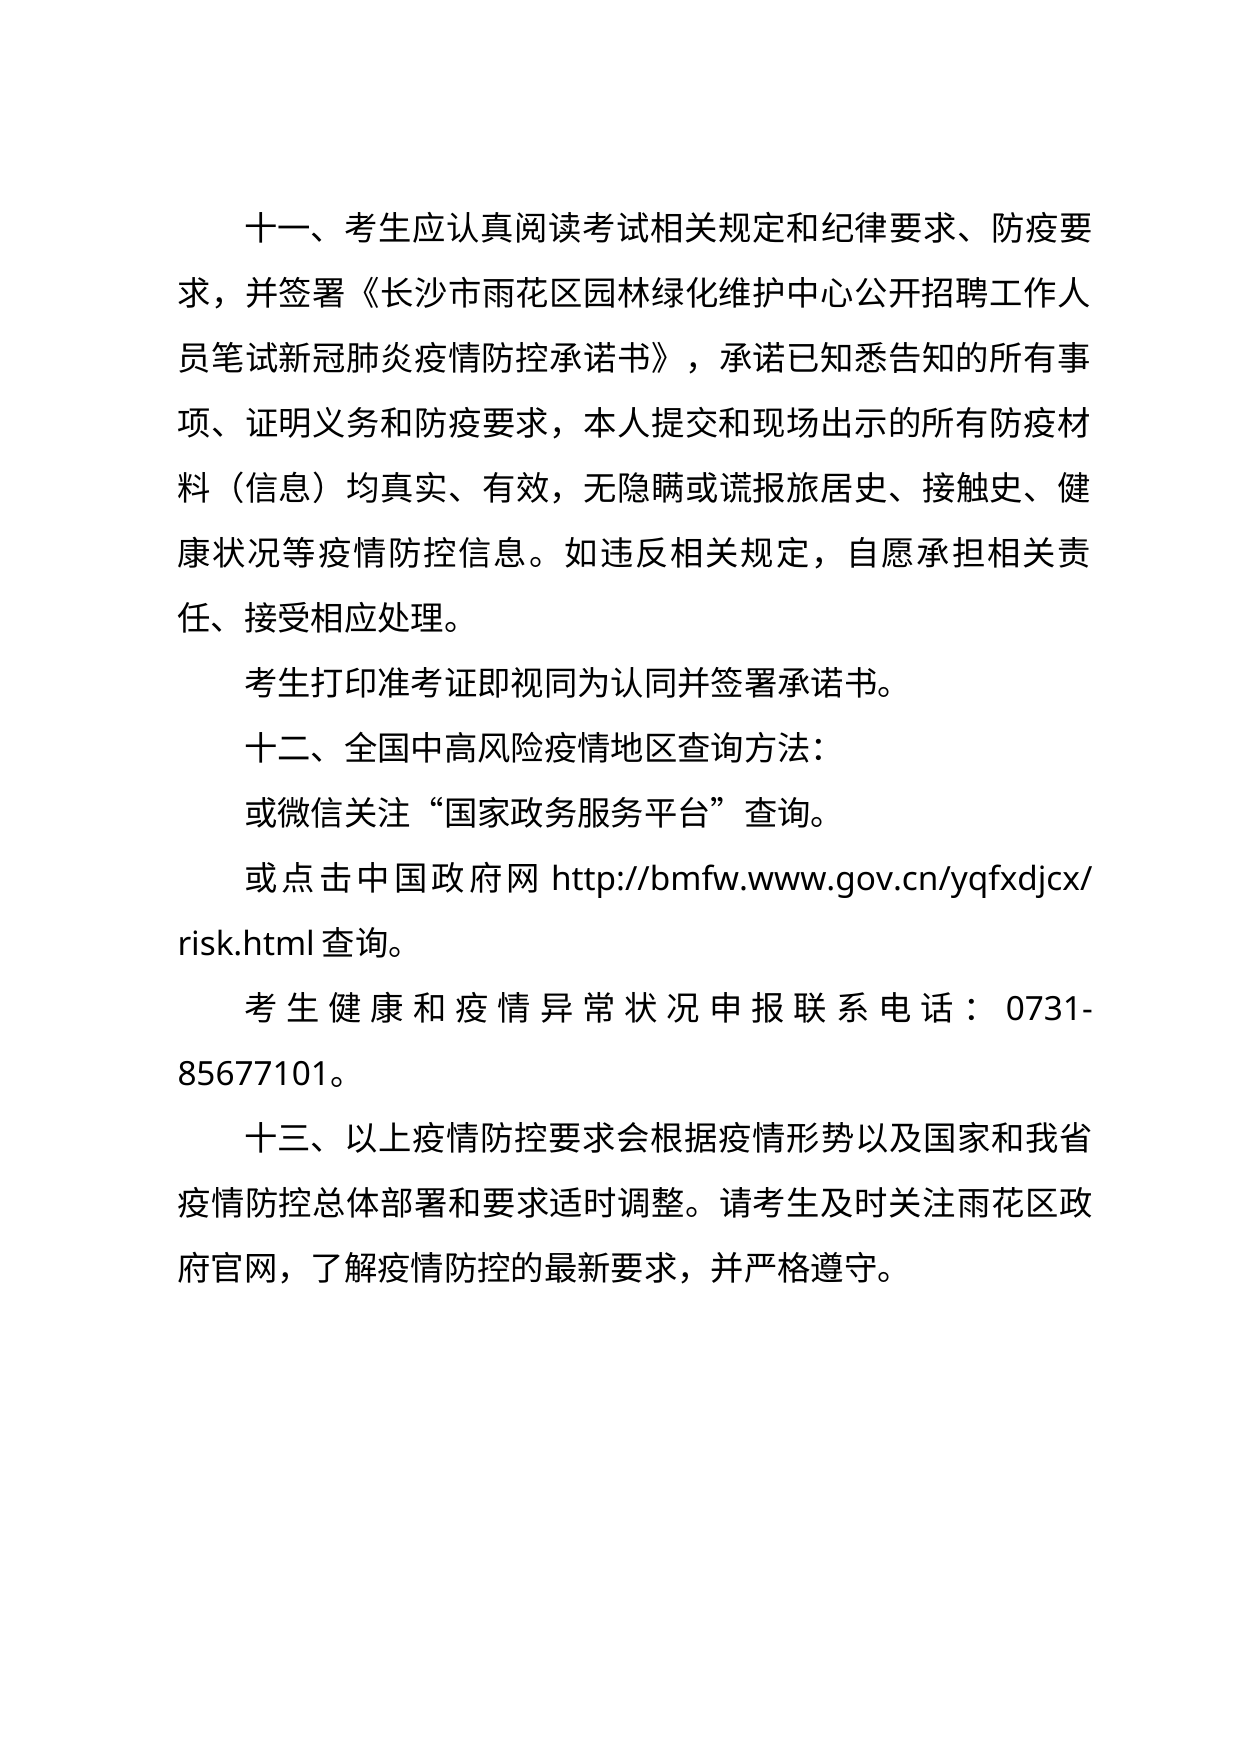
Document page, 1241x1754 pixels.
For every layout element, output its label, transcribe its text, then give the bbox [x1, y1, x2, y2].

list 或微信关注“国家政务服务平台”查询。 [177, 778, 1093, 843]
list 或点击中国政府网http://bmfw.www.gov.cn/yqfxdjcx/risk.html查询。 [177, 843, 1093, 973]
list 全国中高风险疫情地区查询方法： [177, 713, 1093, 778]
list 以上疫情防控要求会根据疫情形势以及国家和我省疫情防控总体部署和要求适时调整。请考生及时关注雨花区政府官网，了解疫情防控的最新要求，并严格遵守。 [177, 1103, 1093, 1298]
list 考生健康和疫情异常状况申报联系电话：0731-85677101。 [177, 973, 1093, 1103]
list 考生应认真阅读考试相关规定和纪律要求、防疫要求，并签署《长沙市雨花区园林绿化维护中心公开招聘工作人员笔试新冠肺炎疫情防控承诺书》，承诺已知悉告知的所有事项、证明义务和防疫要求，本人提交和现场出示的所有防疫材料（信息）均真实、有效，无隐瞒或谎报旅居史、接触史、健康状况等疫情防控信息。如违反相关规定，自愿承担相关责任、接受相应处理。 [177, 193, 1093, 648]
list 考生打印准考证即视同为认同并签署承诺书。 [177, 648, 1093, 713]
